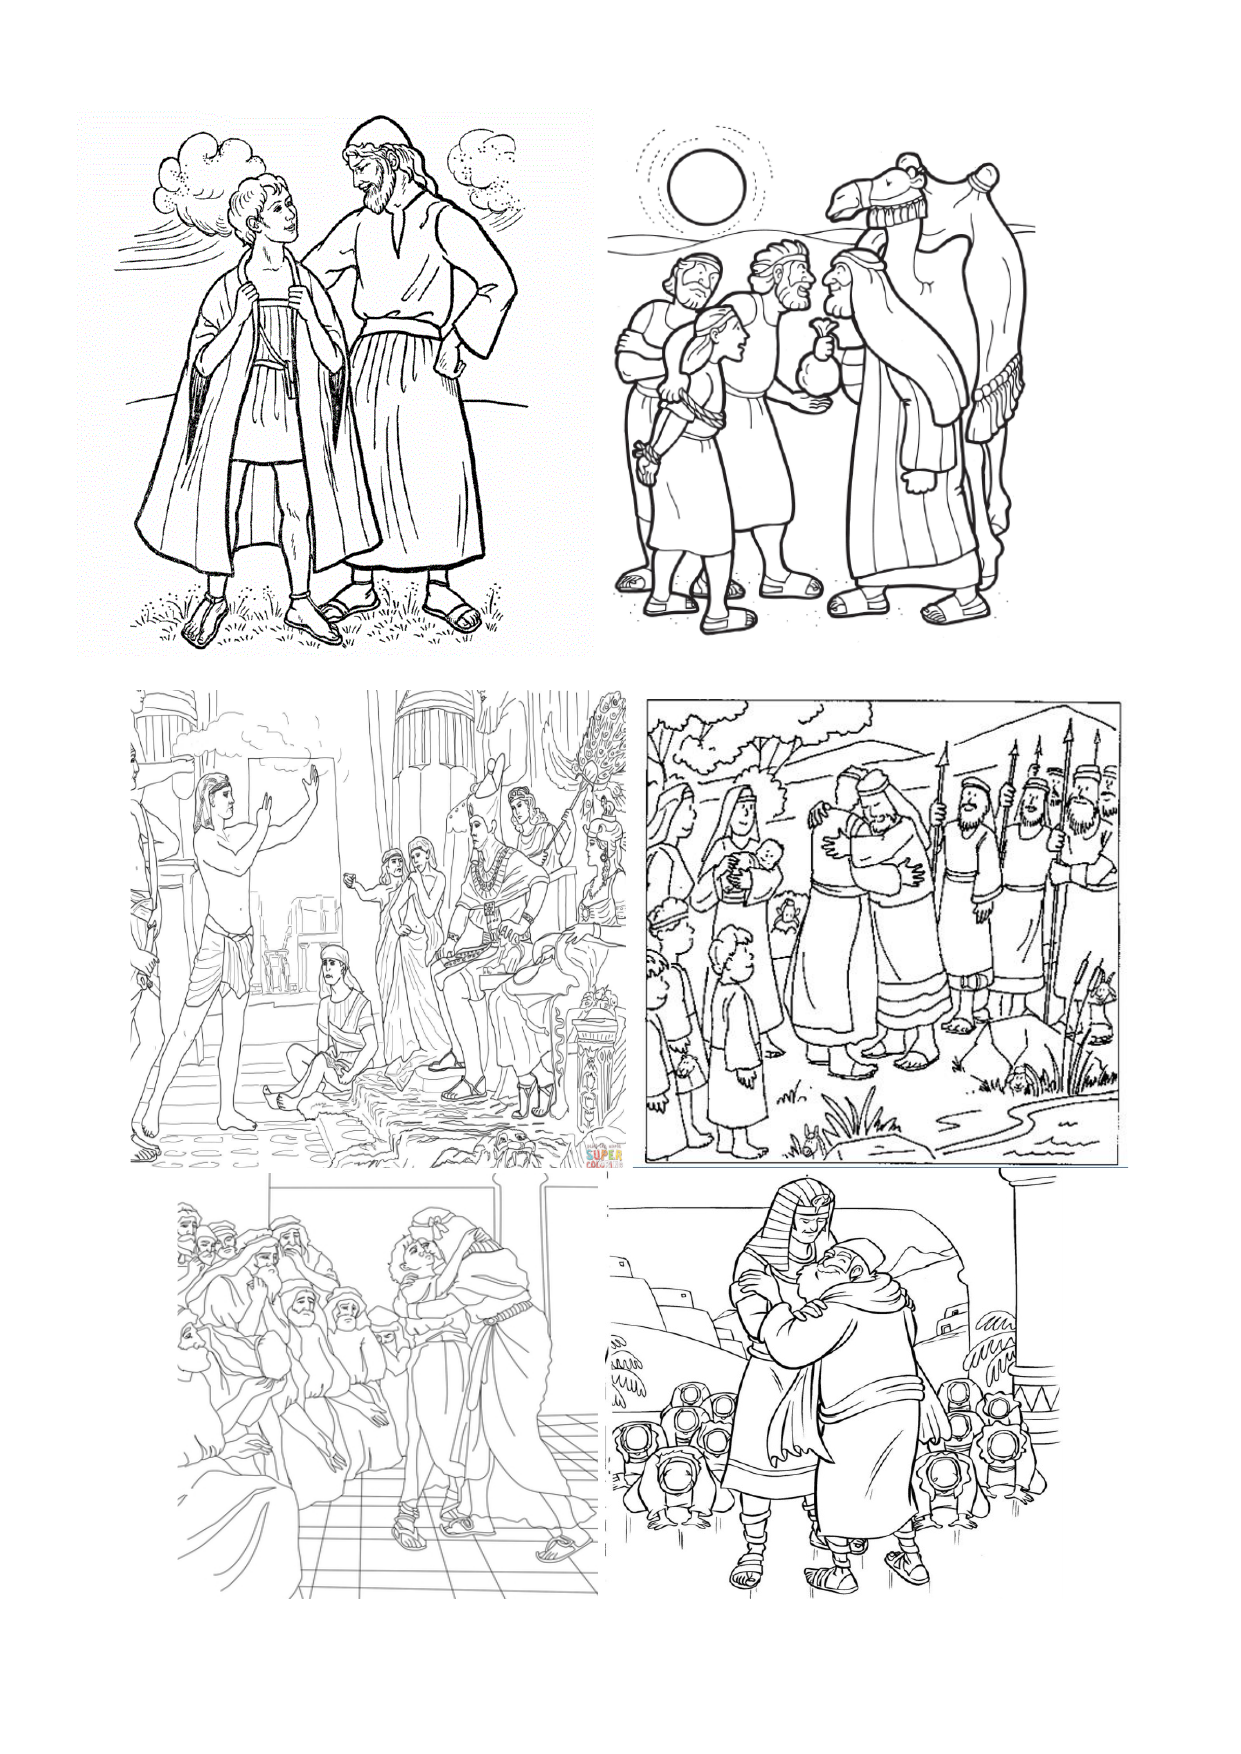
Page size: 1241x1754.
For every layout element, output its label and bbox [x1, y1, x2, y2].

picture [130, 690, 1129, 1599]
picture [607, 112, 1036, 657]
picture [177, 1173, 598, 1599]
picture [73, 108, 601, 657]
